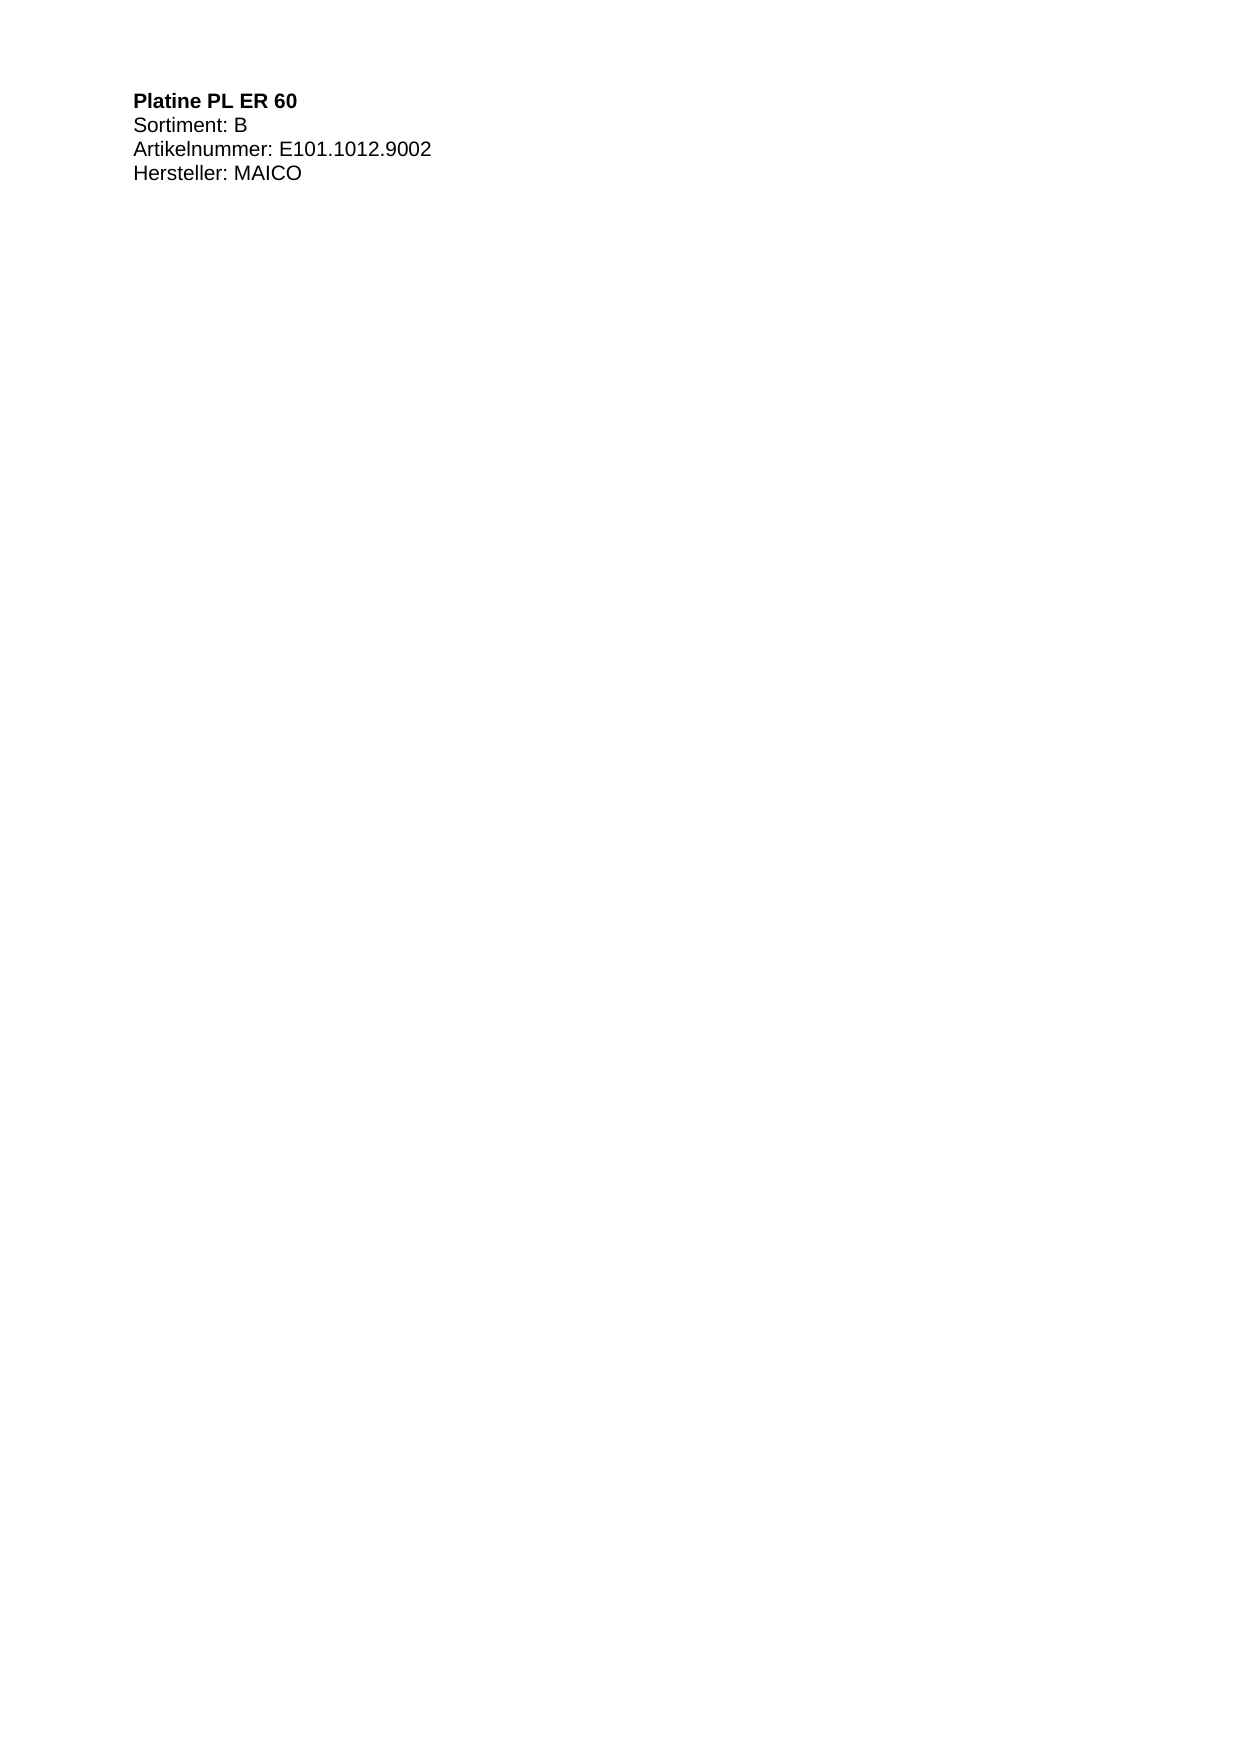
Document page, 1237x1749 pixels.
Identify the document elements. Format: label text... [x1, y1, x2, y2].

text Platine PL ER 60Sortiment: B Artikelnummer: E101.1012.9002Hersteller: MAICO [133, 89, 1148, 184]
